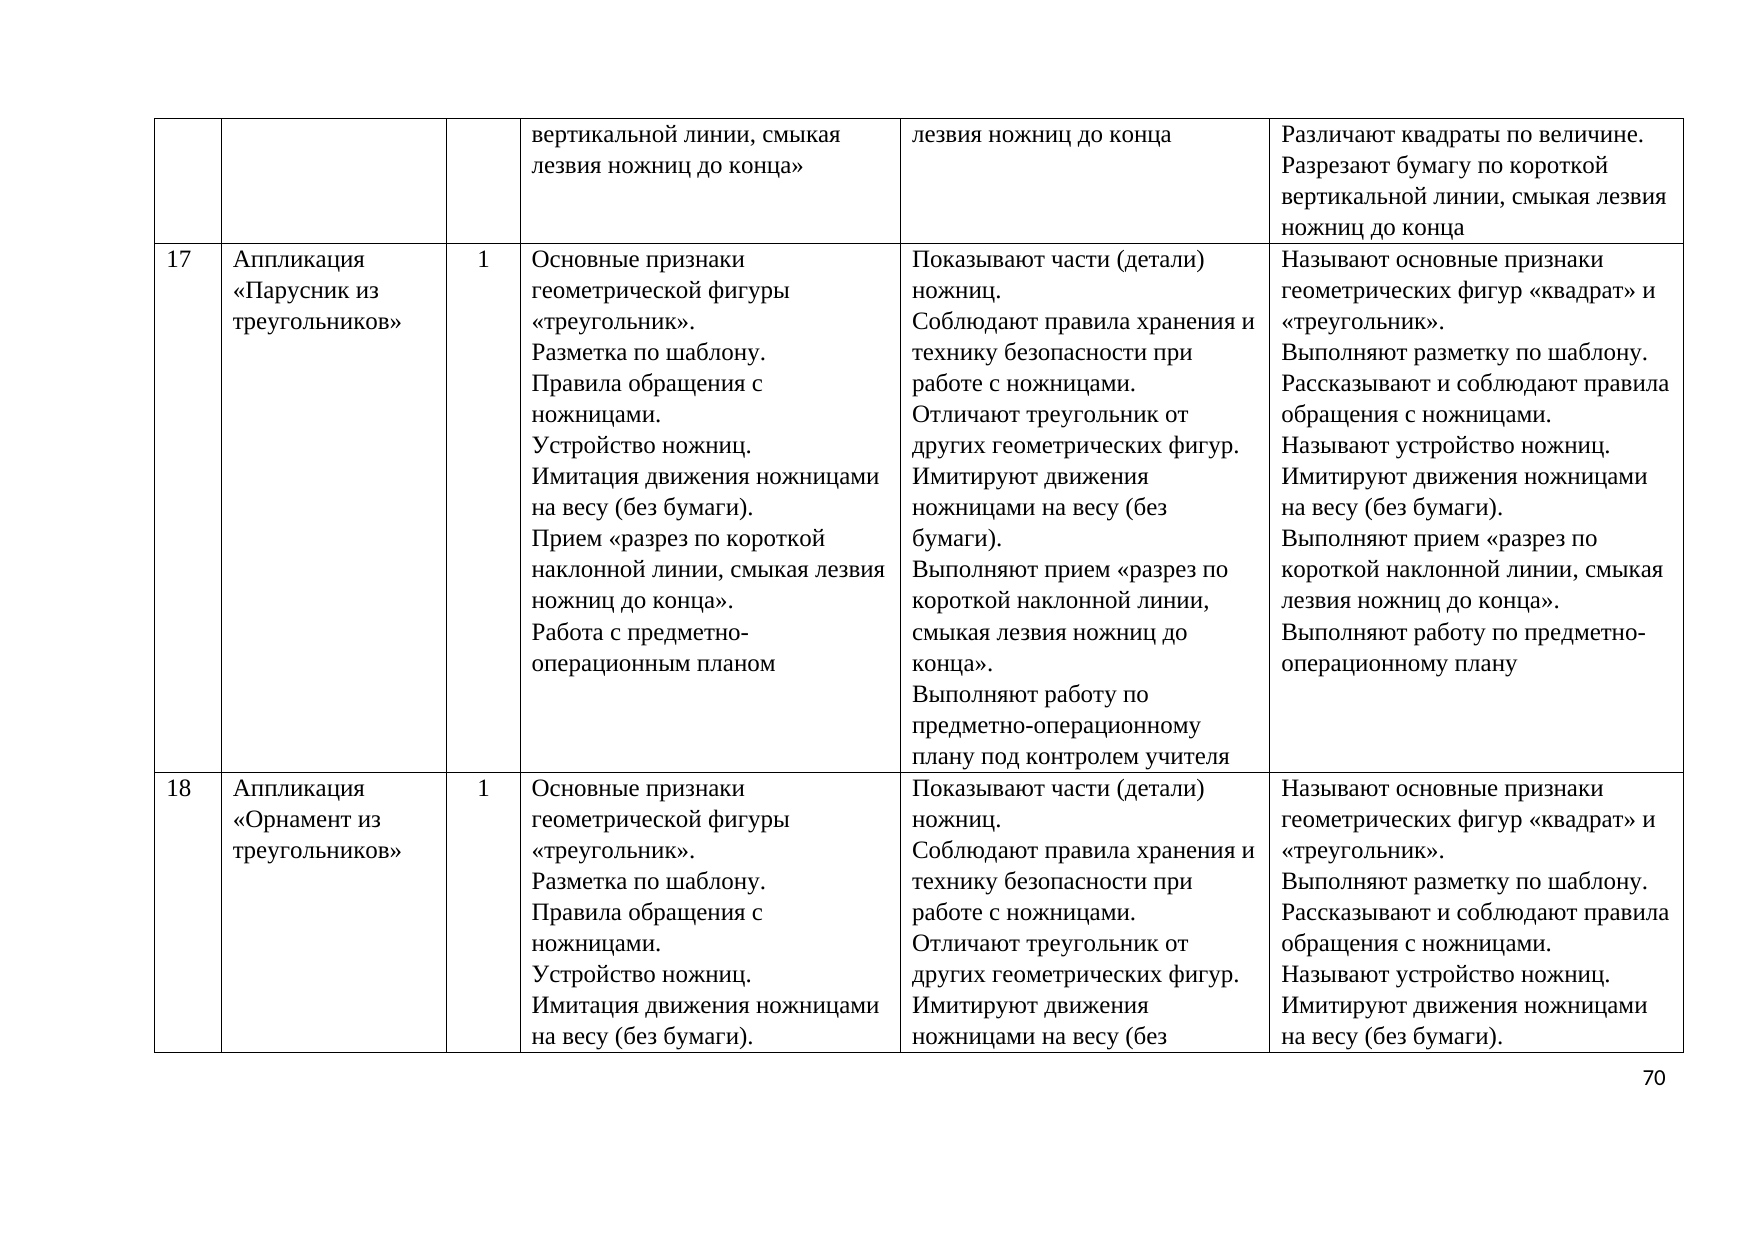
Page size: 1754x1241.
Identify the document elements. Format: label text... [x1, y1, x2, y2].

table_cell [901, 773, 1269, 1052]
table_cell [521, 773, 900, 1052]
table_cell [1270, 773, 1683, 1052]
table_cell Основные признаки геометрической фигуры «треугольник». Разметка по шаблону. Правила обращения с ножницами. Устройство ножниц. Имитация движения ножницами на весу (без бумаги). Прием «разрез по короткой наклонной линии, смыкая лезвия ножниц до конца». Работа с предметно-операционным планом [521, 244, 900, 772]
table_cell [222, 773, 446, 1052]
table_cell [901, 119, 1269, 243]
table_cell Называют основные признаки геометрических фигур «квадрат» и «треугольник». Выполняют разметку по шаблону. Рассказывают и соблюдают правила обращения с ножницами. Называют устройство ножниц. Имитируют движения ножницами на весу (без бумаги). Выполняют прием «разрез по короткой наклонной линии, смыкая лезвия ножниц до конца». Выполняют работу по предметно-операционному плану [1270, 244, 1683, 772]
table_cell Показывают части (детали) ножниц. Соблюдают правила хранения и технику безопасности при работе с ножницами. Отличают треугольник от других геометрических фигур. Имитируют движения ножницами на весу (без бумаги). Выполняют прием «разрез по короткой наклонной линии, смыкая лезвия ножниц до конца». Выполняют работу по предметно-операционному плану под контролем учителя [901, 244, 1269, 772]
table_cell 1 [447, 773, 520, 1052]
table_cell 1 [447, 244, 520, 772]
table_cell 16 [155, 119, 221, 243]
table_cell Аппликация «Парусник из треугольников» [222, 244, 446, 772]
table_cell 1 [447, 119, 520, 243]
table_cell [521, 119, 900, 243]
table_cell 18 [155, 773, 221, 1052]
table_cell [222, 119, 446, 243]
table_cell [1270, 119, 1683, 243]
table_cell 17 [155, 244, 221, 772]
